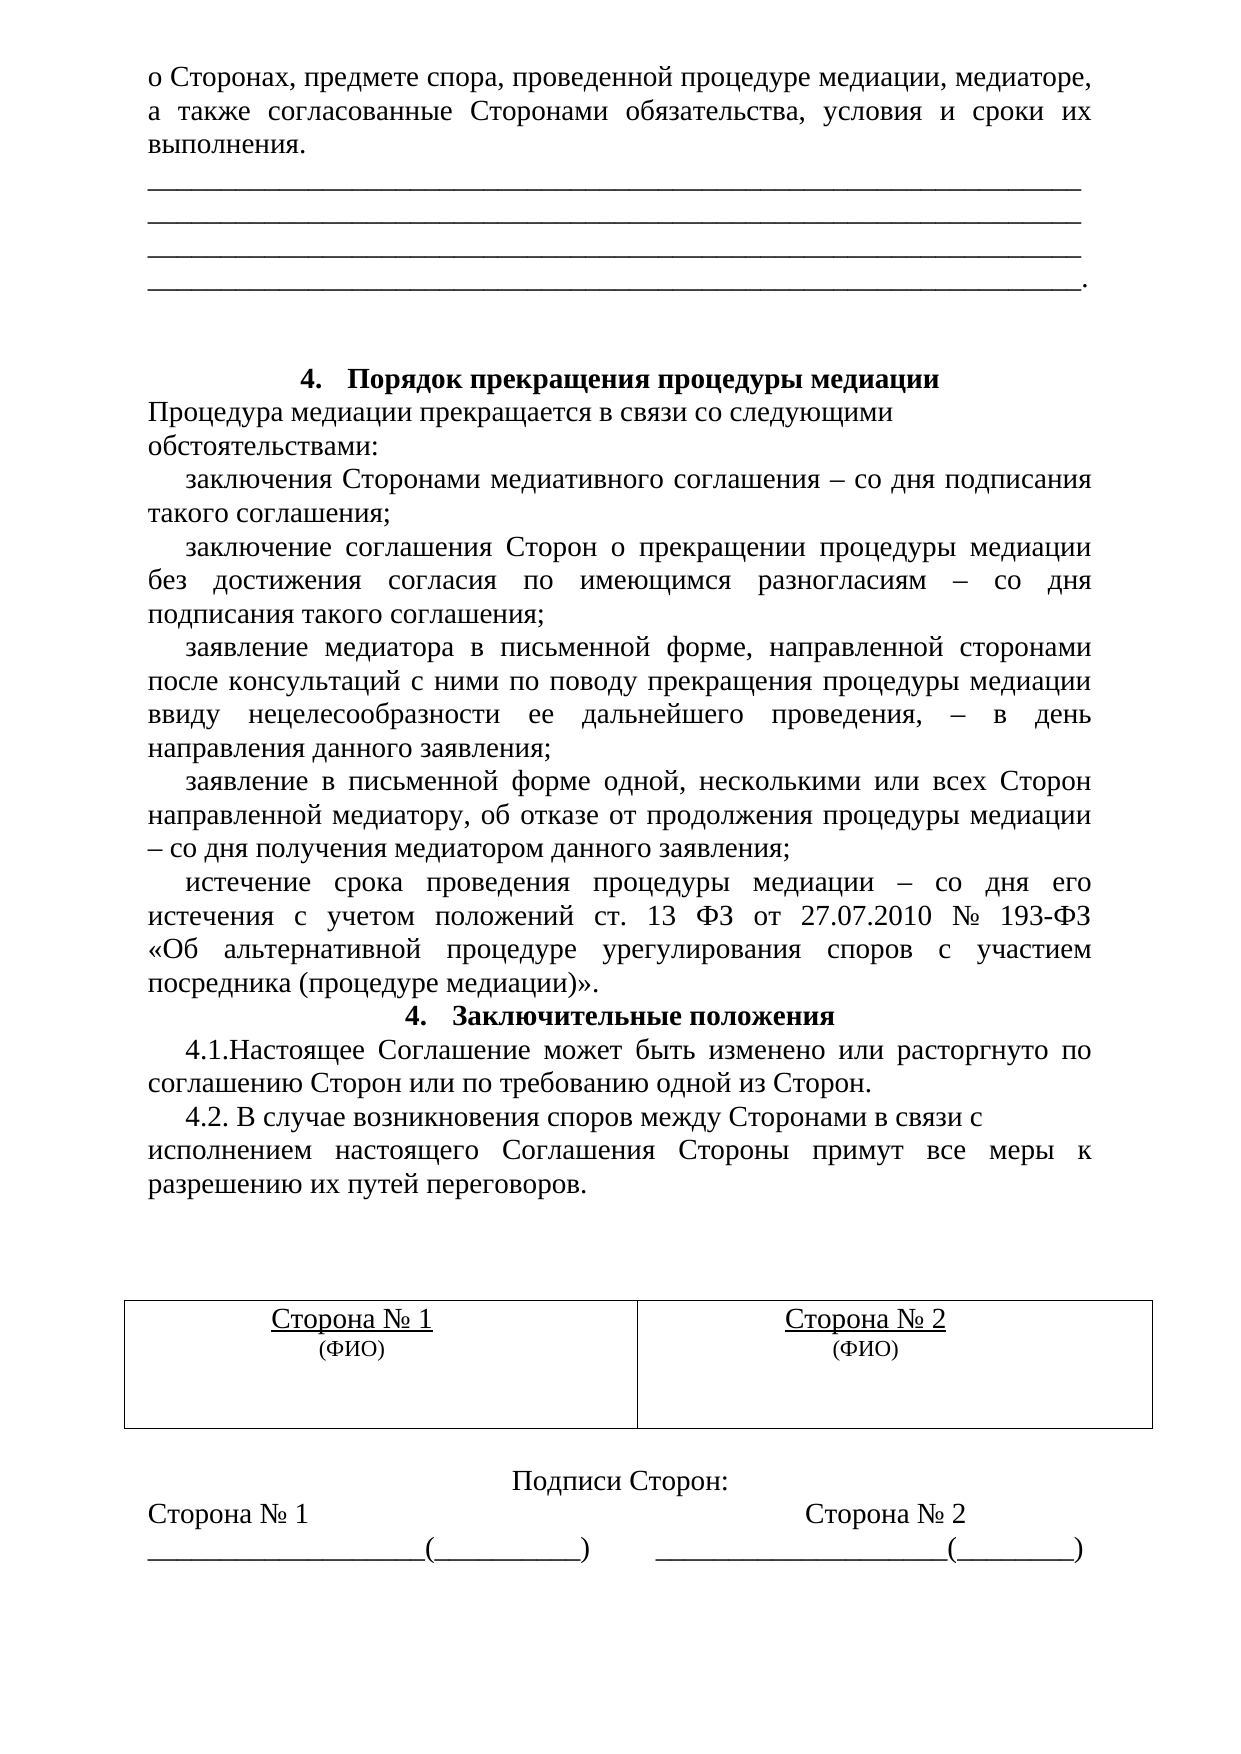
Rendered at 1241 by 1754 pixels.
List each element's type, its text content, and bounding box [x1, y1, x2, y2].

list Заключительные положения [148, 998, 1092, 1032]
text обстоятельствами: [148, 428, 1092, 462]
text ___________________(__________) ____________________(________) [148, 1530, 1092, 1563]
text исполнением настоящего Соглашения Стороны примут все меры к разрешению их путей переговоров. [148, 1132, 1092, 1199]
text истечение срока проведения процедуры медиации – со дня его истечения с учетом положений ст. 13 ФЗ от 27.07.2010 № 193-ФЗ «Об альтернативной процедуре урегулирования споров с участием посредника (процедуре медиации)». [148, 864, 1092, 998]
text 4.2. В случае возникновения споров между Сторонами в связи с [148, 1099, 1092, 1132]
text 4.1.Настоящее Соглашение может быть изменено или расторгнуто по соглашению Сторон или по требованию одной из Сторон. [148, 1032, 1092, 1099]
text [148, 59, 1092, 160]
text заявление в письменной форме одной, несколькими или всех Сторон направленной медиатору, об отказе от продолжения процедуры медиации – со дня получения медиатором данного заявления; [148, 763, 1092, 864]
text заключение соглашения Сторон о прекращении процедуры медиации без достижения согласия по имеющимся разногласиям – со дня подписания такого соглашения; [148, 529, 1092, 629]
list Порядок прекращения процедуры медиации [148, 361, 1092, 394]
table_header Сторона № 1 (ФИО) [125, 1301, 637, 1428]
table_header Сторона № 2 (ФИО) [638, 1301, 1152, 1428]
text ________________________________________________________________________________________________________________________________________________________________________________________________________________________________________________________________. [148, 160, 1092, 294]
text Подписи Сторон: [148, 1463, 1092, 1496]
text заявление медиатора в письменной форме, направленной сторонами после консультаций с ними по поводу прекращения процедуры медиации ввиду нецелесообразности ее дальнейшего проведения, – в день направления данного заявления; [148, 629, 1092, 763]
text заключения Сторонами медиативного соглашения – со дня подписания такого соглашения; [148, 462, 1092, 529]
text Сторона № 1 Сторона № 2 [148, 1496, 1092, 1530]
text Процедура медиации прекращается в связи со следующими [148, 394, 1092, 428]
